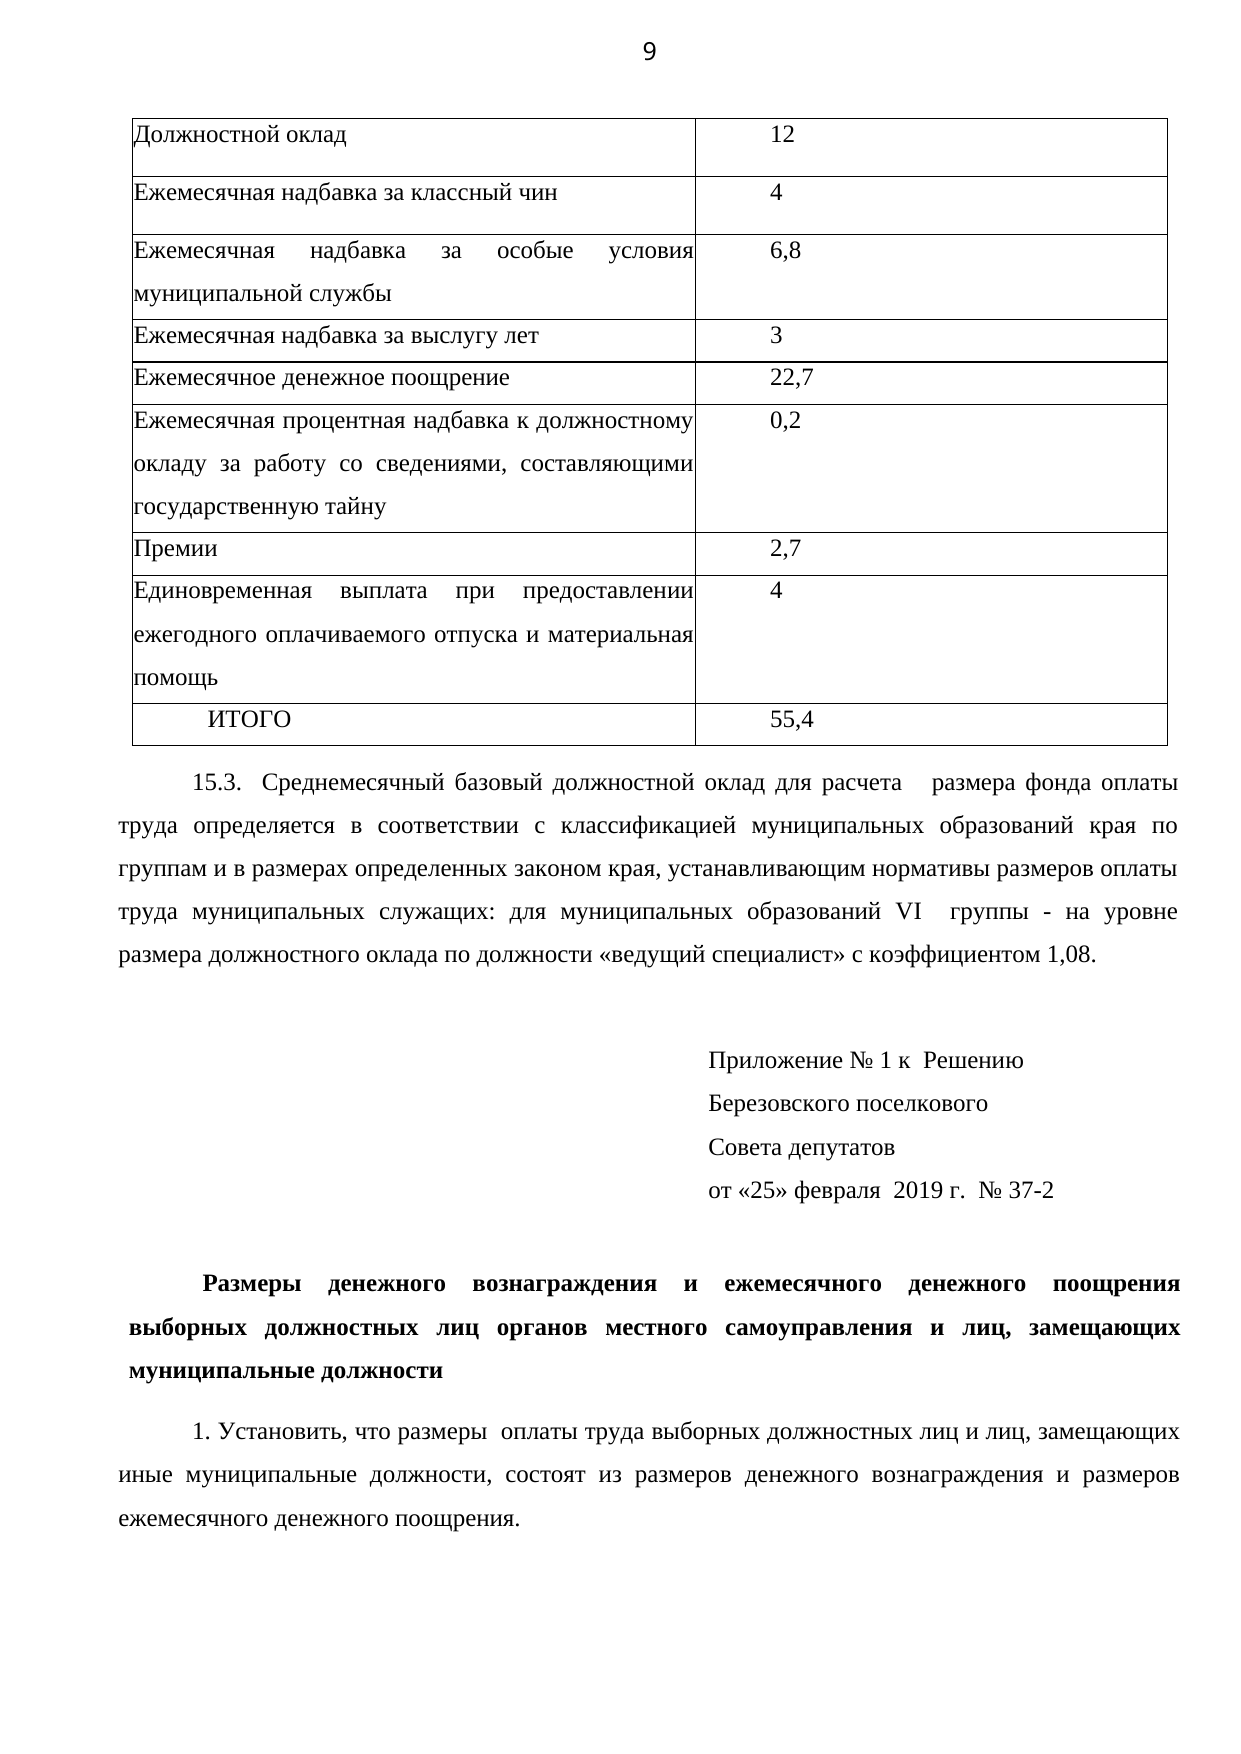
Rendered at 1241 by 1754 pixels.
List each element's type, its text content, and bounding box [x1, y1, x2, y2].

table_cell 4 [696, 576, 1167, 703]
text Размеры денежного вознаграждения и ежемесячного денежного поощрения выборных должностных лиц органов местного самоуправления и лиц, замещающих муниципальные должности [128, 1268, 1181, 1383]
table_cell Ежемесячная надбавка за классный чин [133, 177, 695, 234]
table_cell 2,7 [696, 533, 1167, 574]
text Приложение № 1 к Решению Березовского поселкового [634, 1045, 1181, 1117]
table_cell 55,4 [696, 704, 1167, 745]
table_cell ИТОГО [133, 704, 695, 745]
table_cell 0,2 [696, 405, 1167, 532]
table_cell 6,8 [696, 235, 1167, 319]
table_cell 22,7 [696, 363, 1167, 404]
text 1. Установить, что размеры оплаты труда выборных должностных лиц и лиц, замещающих иные муниципальные должности, состоят из размеров денежного вознаграждения и размеров ежемесячного денежного поощрения. [118, 1416, 1181, 1531]
table_cell Должностной оклад [133, 119, 695, 176]
table_cell Ежемесячная надбавка за особые условия муниципальной службы [133, 235, 695, 319]
table_cell Ежемесячное денежное поощрение [133, 363, 695, 404]
table_cell Ежемесячная надбавка за выслугу лет [133, 320, 695, 361]
table_cell 3 [696, 320, 1167, 361]
table_cell Единовременная выплата при предоставлении ежегодного оплачиваемого отпуска и материальная помощь [133, 576, 695, 703]
text 15.3. Среднемесячный базовый должностной оклад для расчета размера фонда оплаты труда определяется в соответствии с классификацией муниципальных образований края по группам и в размерах определенных законом края, устанавливающим нормативы размеров оплаты труда муниципальных служащих: для муниципальных образований VI группы - на уровне размера должностного оклада по должности «ведущий специалист» с коэффициентом 1,08. [118, 767, 1179, 968]
table_cell 4 [696, 177, 1167, 234]
text Совета депутатов [634, 1132, 1181, 1160]
table_cell 12 [696, 119, 1167, 176]
table_cell Ежемесячная процентная надбавка к должностному окладу за работу со сведениями, составляющими государственную тайну [133, 405, 695, 532]
text от «25» февраля 2019 г. № 37-2 [634, 1175, 1181, 1203]
table_cell Премии [133, 533, 695, 574]
